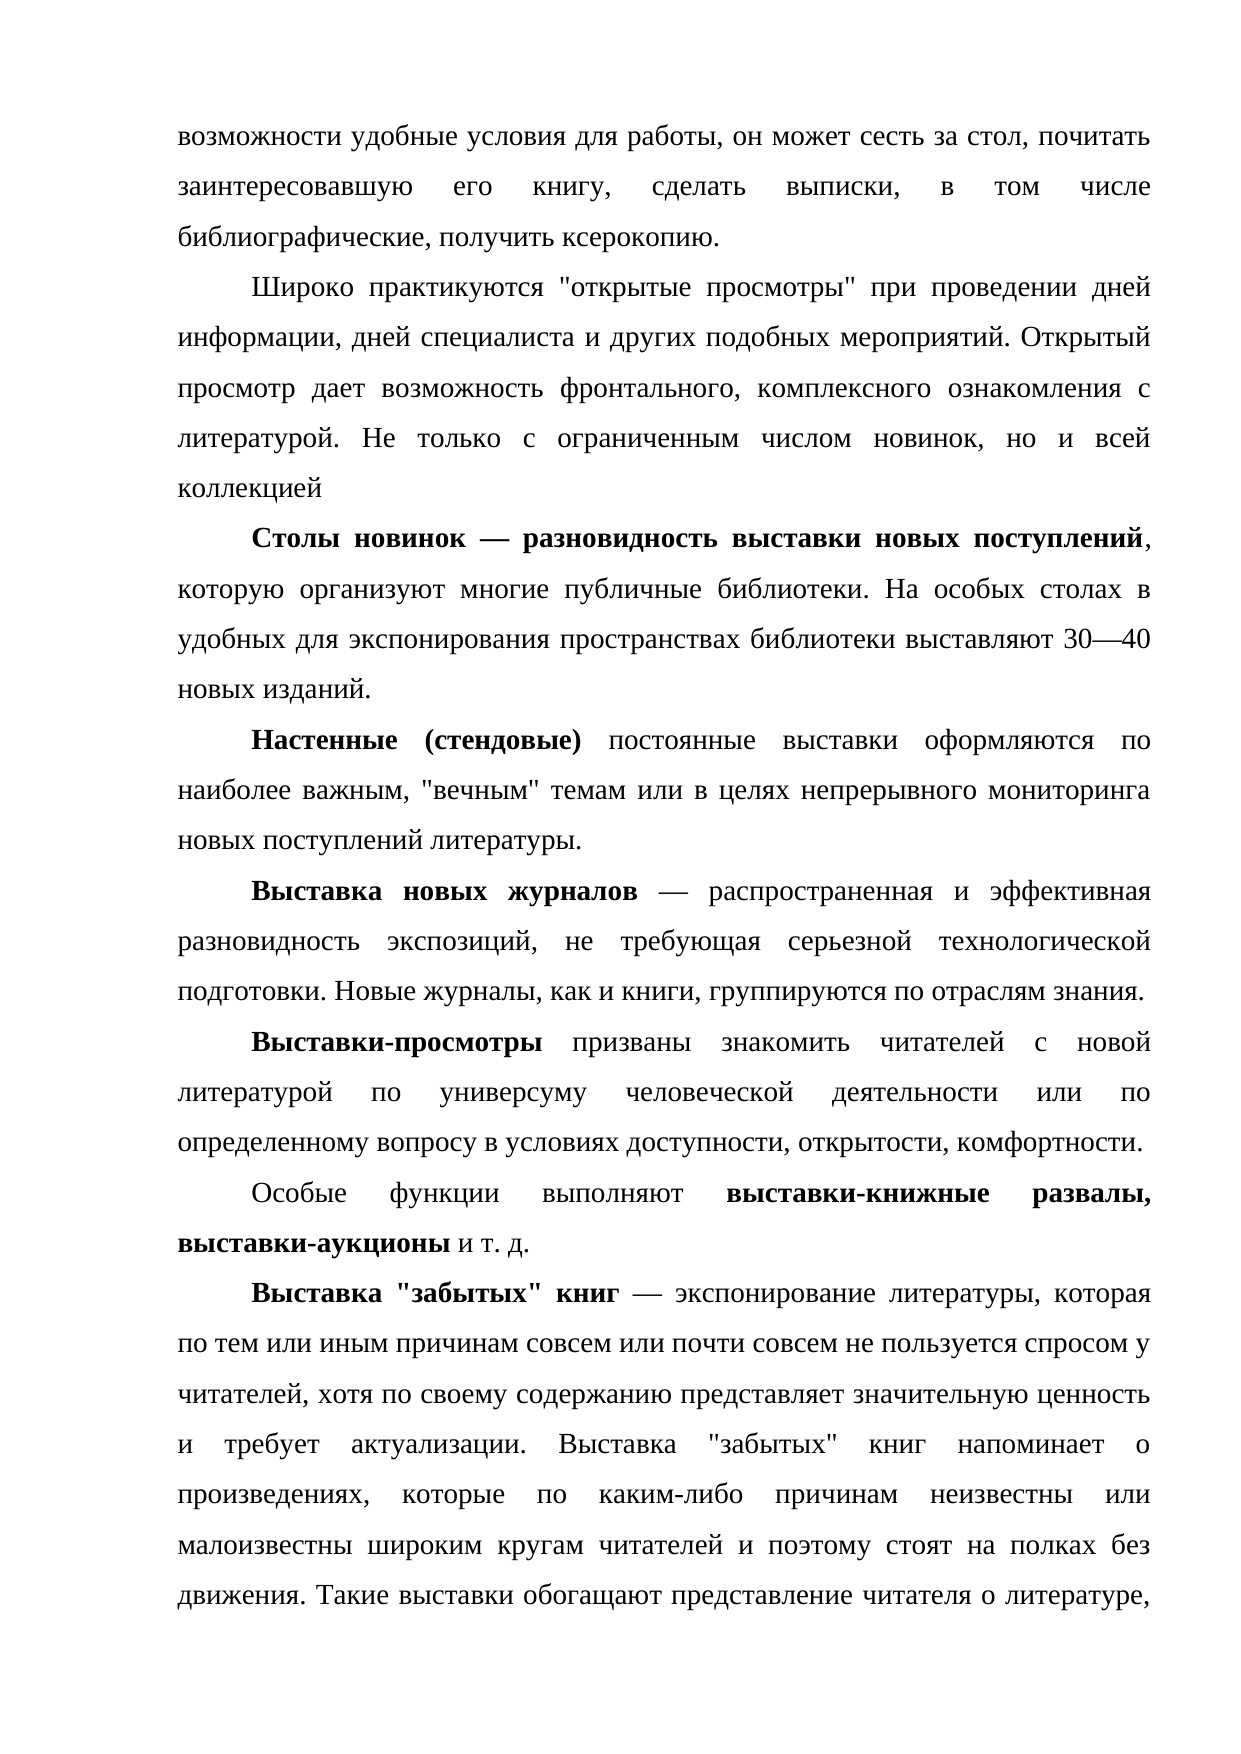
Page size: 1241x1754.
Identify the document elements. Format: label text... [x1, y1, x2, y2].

text Выставки-просмотры призваны знакомить читателей с новой литературой по универсуму человеческой деятельности или по определенному вопросу в условиях доступности, открытости, комфортности. [177, 1024, 1152, 1158]
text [177, 118, 1152, 252]
text Настенные (стендовые) постоянные выставки оформляются по наиболее важным, "вечным" темам или в целях непрерывного мониторинга новых поступлений литературы. [177, 722, 1152, 856]
text Столы новинок — разновидность выставки новых поступлений, которую организуют многие публичные библиотеки. На особых столах в удобных для экспонирования пространствах библиотеки выставляют 30—40 новых изданий. [177, 521, 1152, 705]
text Особые функции выполняют выставки-книжные развалы, выставки-аукционы и т. д. [177, 1175, 1152, 1258]
text Широко практикуются "открытые просмотры" при проведении дней информации, дней специалиста и других подобных мероприятий. Открытый просмотр дает возможность фронтального, комплексного ознакомления с литературой. Не только с ограниченным числом новинок, но и всей коллекцией [177, 269, 1152, 504]
text Выставка новых журналов — распространенная и эффективная разновидность экспозиций, не требующая серьезной технологической подготовки. Новые журналы, как и книги, группируются по отраслям знания. [177, 873, 1152, 1007]
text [177, 1275, 1152, 1611]
